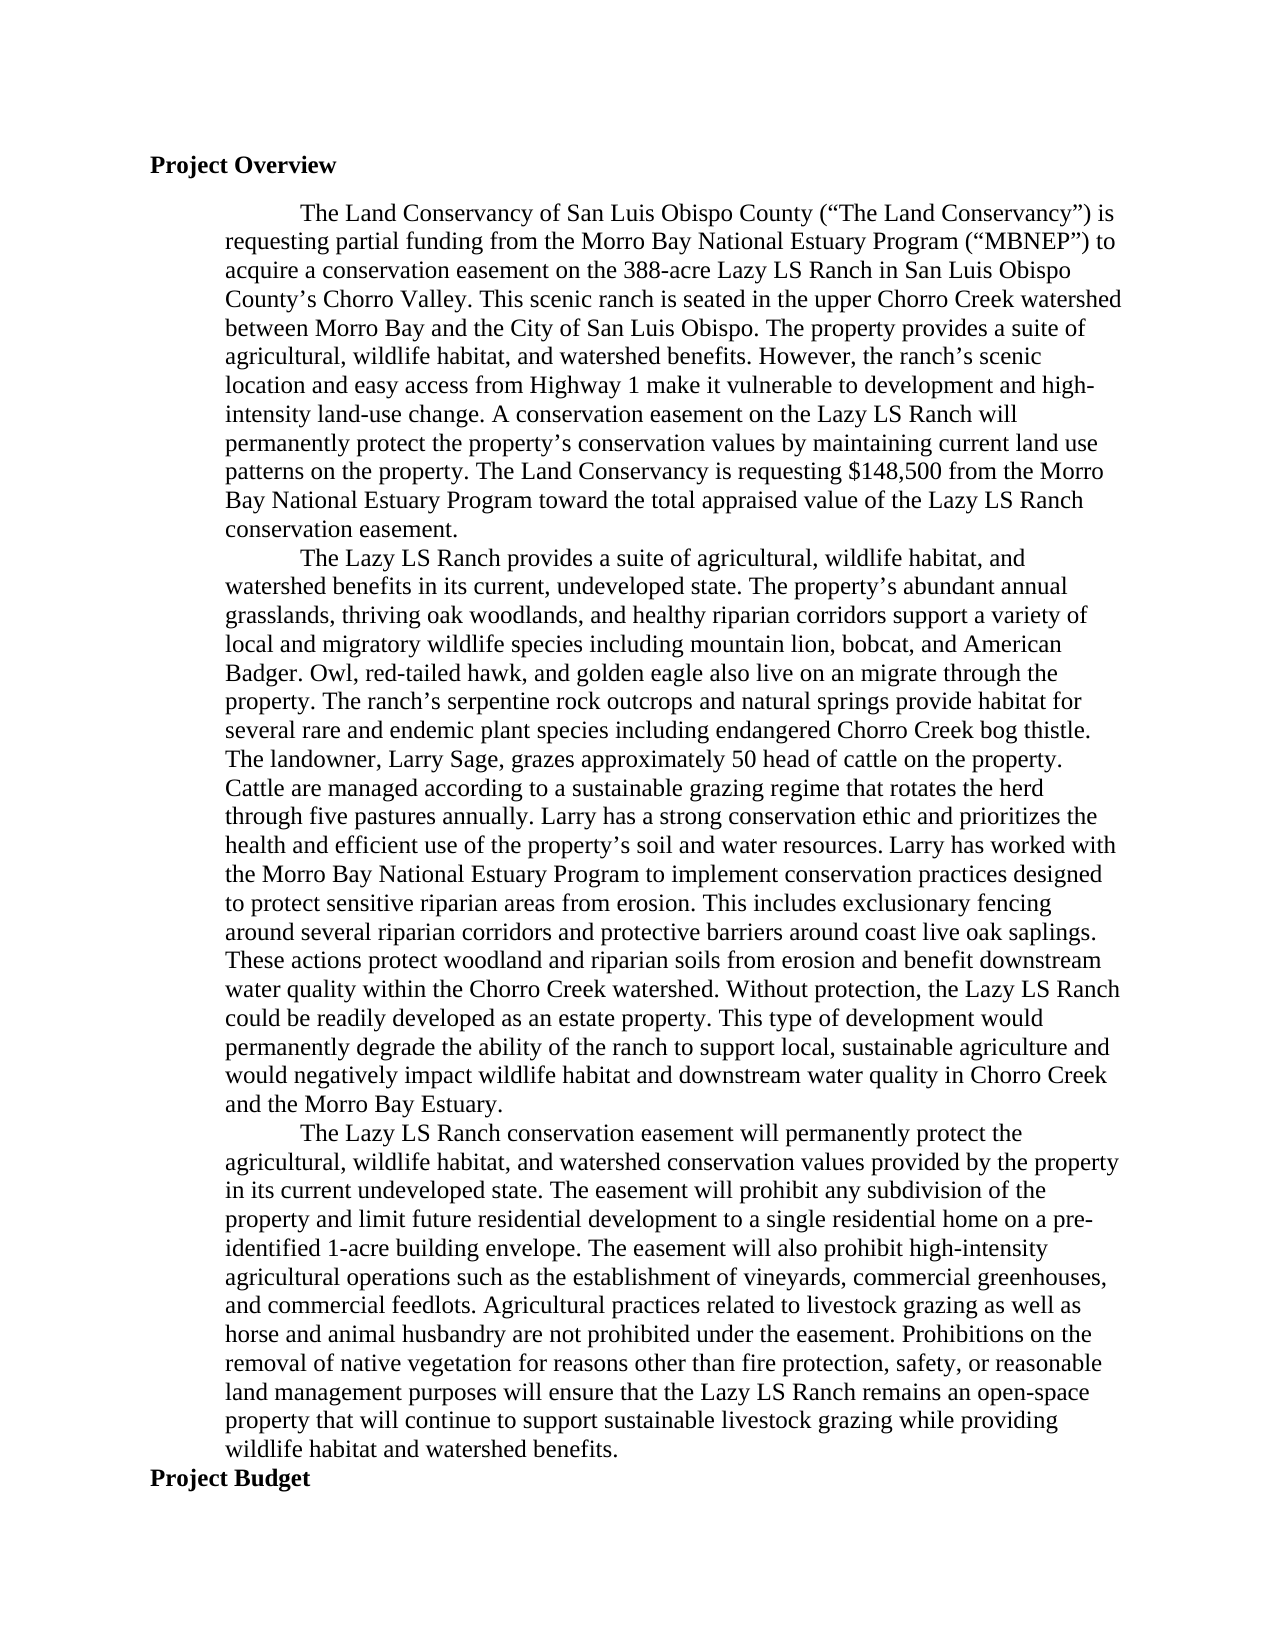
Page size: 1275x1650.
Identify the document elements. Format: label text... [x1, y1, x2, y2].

text The Lazy LS Ranch conservation easement will permanently protect the agricultural, wildlife habitat, and watershed conservation values provided by the property in its current undeveloped state. The easement will prohibit any subdivision of the property and limit future residential development to a single residential home on a pre-identified 1-acre building envelope. The easement will also prohibit high-intensity agricultural operations such as the establishment of vineyards, commercial greenhouses, and commercial feedlots. Agricultural practices related to livestock grazing as well as horse and animal husbandry are not prohibited under the easement. Prohibitions on the removal of native vegetation for reasons other than fire protection, safety, or reasonable land management purposes will ensure that the Lazy LS Ranch remains an open-space property that will continue to support sustainable livestock grazing while providing wildlife habitat and watershed benefits. [225, 1118, 1125, 1463]
text Project Overview [150, 150, 1125, 179]
text Project Budget [150, 1463, 1125, 1492]
text The Land Conservancy of San Luis Obispo County (“The Land Conservancy”) is requesting partial funding from the Morro Bay National Estuary Program (“MBNEP”) to acquire a conservation easement on the 388-acre Lazy LS Ranch in San Luis Obispo County’s Chorro Valley. This scenic ranch is seated in the upper Chorro Creek watershed between Morro Bay and the City of San Luis Obispo. The property provides a suite of agricultural, wildlife habitat, and watershed benefits. However, the ranch’s scenic location and easy access from Highway 1 make it vulnerable to development and high-intensity land-use change. A conservation easement on the Lazy LS Ranch will permanently protect the property’s conservation values by maintaining current land use patterns on the property. The Land Conservancy is requesting $148,500 from the Morro Bay National Estuary Program toward the total appraised value of the Lazy LS Ranch conservation easement. [225, 198, 1125, 543]
text The Lazy LS Ranch provides a suite of agricultural, wildlife habitat, and watershed benefits in its current, undeveloped state. The property’s abundant annual grasslands, thriving oak woodlands, and healthy riparian corridors support a variety of local and migratory wildlife species including mountain lion, bobcat, and American Badger. Owl, red-tailed hawk, and golden eagle also live on an migrate through the property. The ranch’s serpentine rock outcrops and natural springs provide habitat for several rare and endemic plant species including endangered Chorro Creek bog thistle. The landowner, Larry Sage, grazes approximately 50 head of cattle on the property. Cattle are managed according to a sustainable grazing regime that rotates the herd through five pastures annually. Larry has a strong conservation ethic and prioritizes the health and efficient use of the property’s soil and water resources. Larry has worked with the Morro Bay National Estuary Program to implement conservation practices designed to protect sensitive riparian areas from erosion. This includes exclusionary fencing around several riparian corridors and protective barriers around coast live oak saplings. These actions protect woodland and riparian soils from erosion and benefit downstream water quality within the Chorro Creek watershed. Without protection, the Lazy LS Ranch could be readily developed as an estate property. This type of development would permanently degrade the ability of the ranch to support local, sustainable agriculture and would negatively impact wildlife habitat and downstream water quality in Chorro Creek and the Morro Bay Estuary. [225, 543, 1125, 1118]
